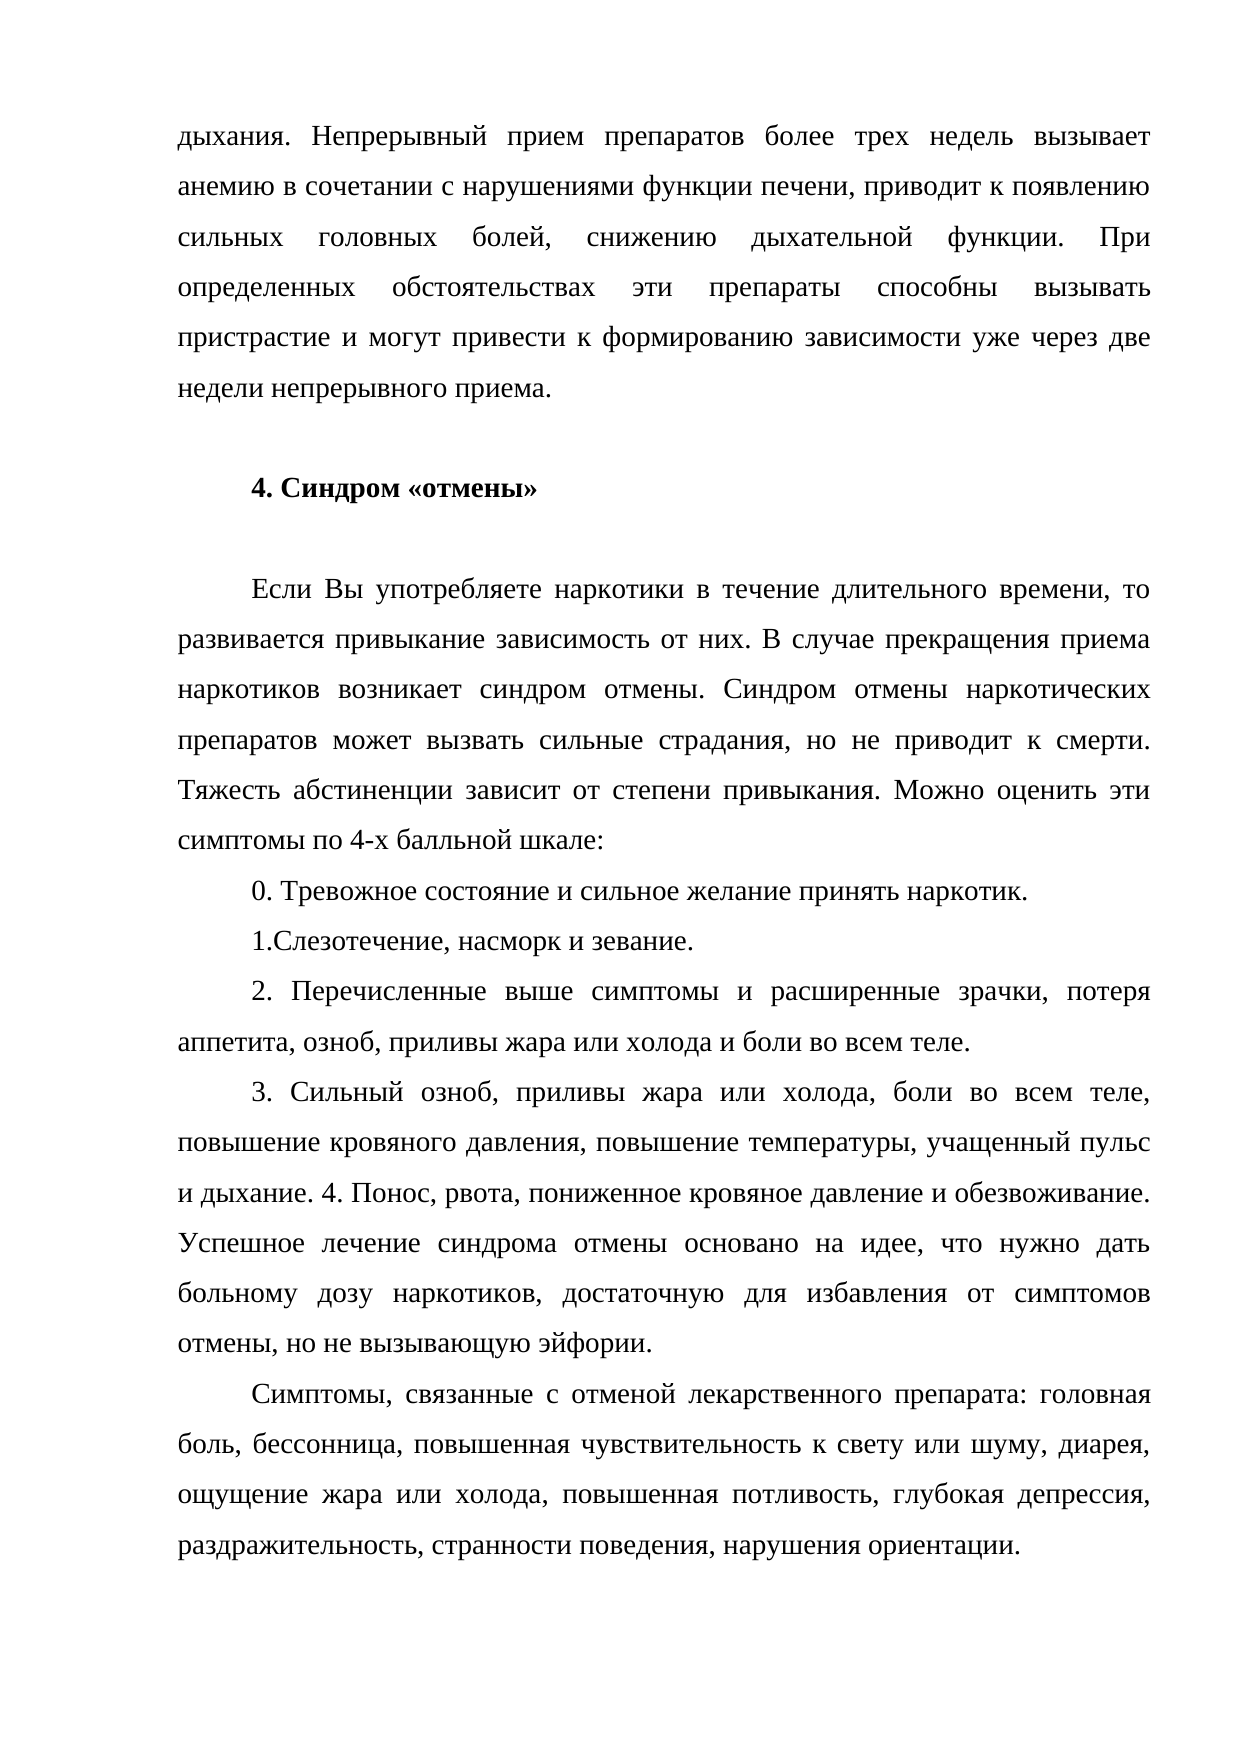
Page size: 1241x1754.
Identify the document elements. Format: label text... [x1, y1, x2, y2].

text Если Вы употребляете наркотики в течение длительного времени, то развивается привыкание зависимость от них. В случае прекращения приема наркотиков возникает синдром отмены. Синдром отмены наркотических препаратов может вызвать сильные страдания, но не приводит к смерти. Тяжесть абстиненции зависит от степени привыкания. Можно оценить эти симптомы по 4-х балльной шкале: [177, 571, 1152, 856]
text 1.Слезотечение, насморк и зевание. [177, 923, 1152, 957]
text 0. Тревожное состояние и сильное желание принять наркотик. [177, 873, 1152, 906]
text 3. Сильный озноб, приливы жара или холода, боли во всем теле, повышение кровяного давления, повышение температуры, учащенный пульс и дыхание. 4. Понос, рвота, пониженное кровяное давление и обезвоживание. Успешное лечение синдрома отмены основано на идее, что нужно дать больному дозу наркотиков, достаточную для избавления от симптомов отмены, но не вызывающую эйфории. [177, 1074, 1152, 1359]
text Симптомы, связанные с отменой лекарственного препарата: головная боль, бессонница, повышенная чувствительность к свету или шуму, диарея, ощущение жара или холода, повышенная потливость, глубокая депрессия, раздражительность, странности поведения, нарушения ориентации. [177, 1376, 1152, 1560]
text 2. Перечисленные выше симптомы и расширенные зрачки, потеря аппетита, озноб, приливы жара или холода и боли во всем теле. [177, 973, 1152, 1057]
text 4. Синдром «отмены» [177, 470, 1152, 504]
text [177, 118, 1152, 403]
